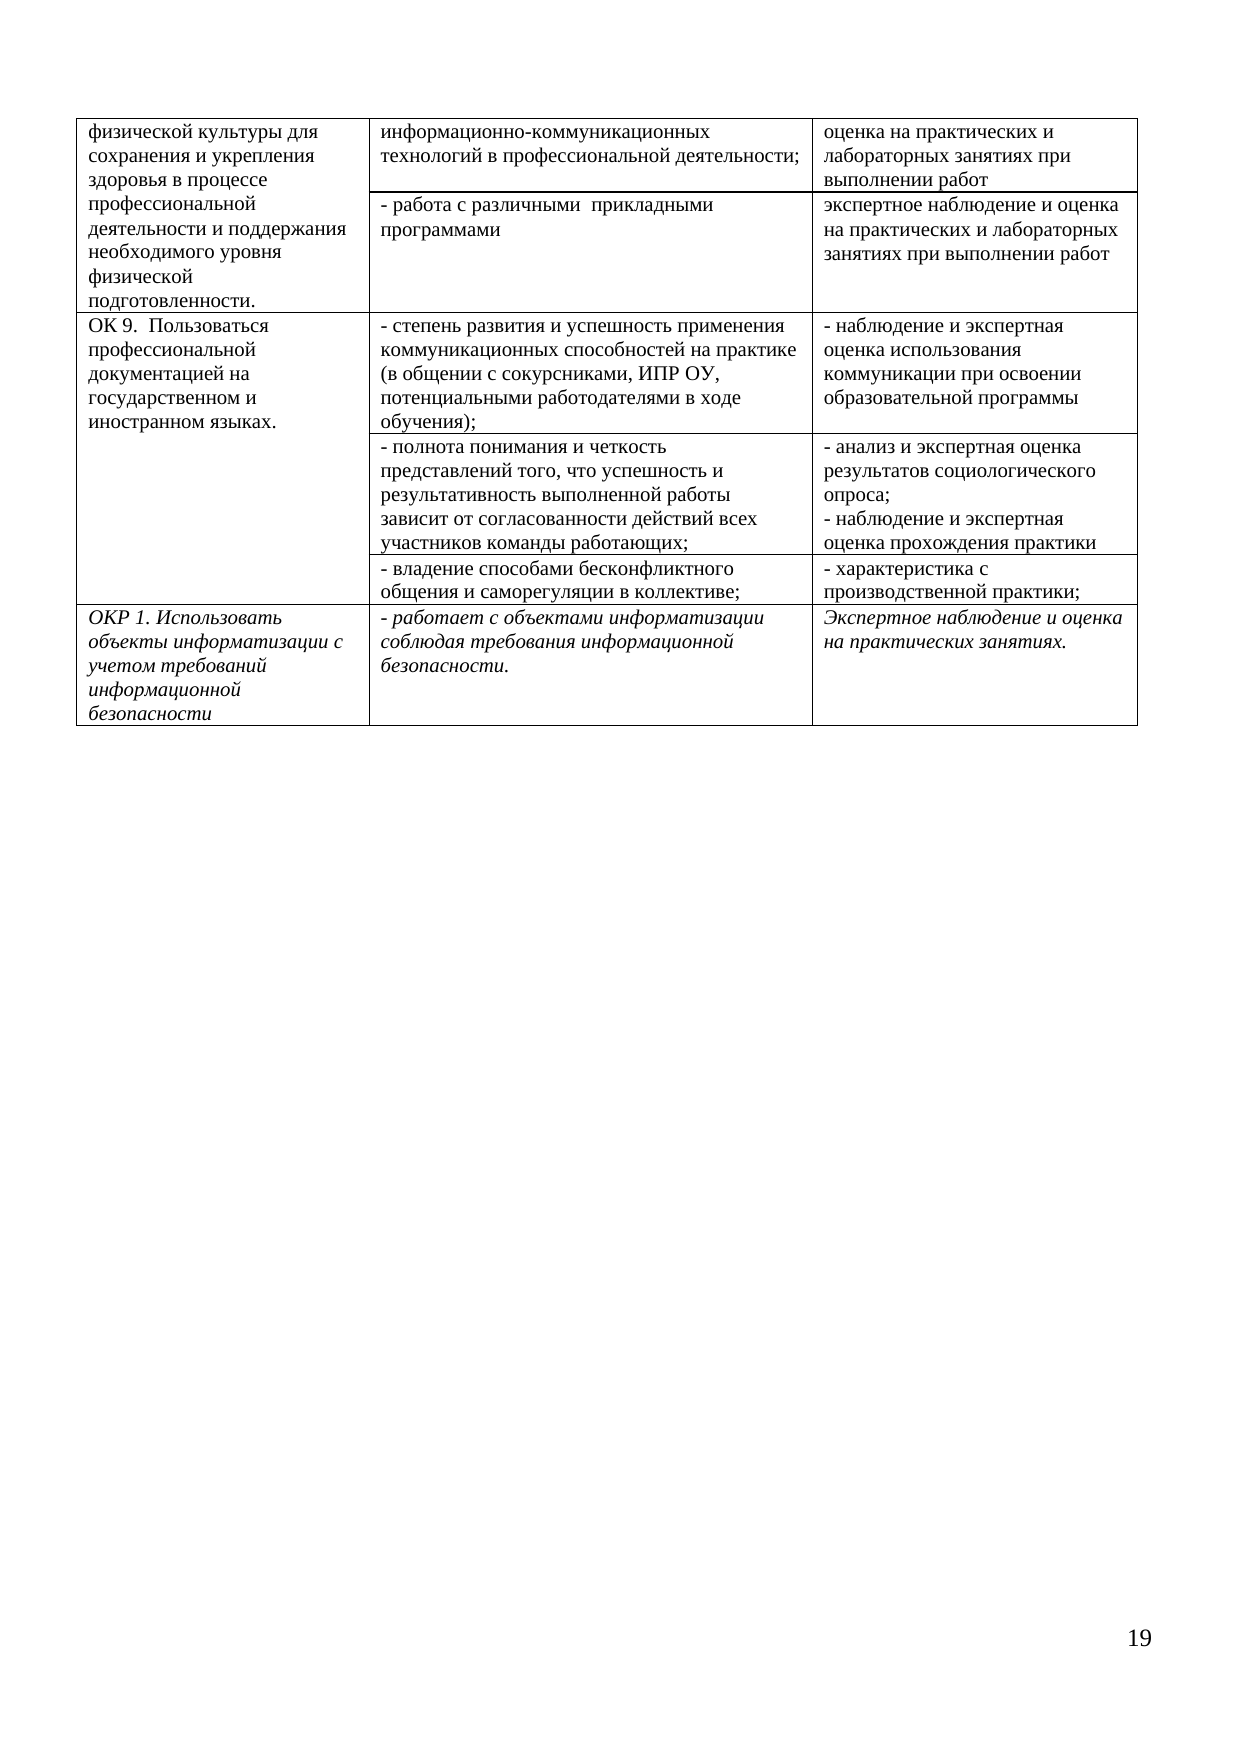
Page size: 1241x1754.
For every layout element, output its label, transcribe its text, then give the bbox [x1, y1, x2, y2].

table_cell - характеристика с производственной практики; [813, 555, 1137, 603]
table_cell - работает с объектами информатизации соблюдая требования информационной безопасности. [370, 605, 812, 725]
table_cell - степень развития и успешность применения коммуникационных способностей на практике (в общении с сокурсниками, ИПР ОУ, потенциальными работодателями в ходе обучения); [370, 313, 812, 433]
table_cell - работа с различными прикладными программами [370, 193, 812, 312]
table_cell ОКР 1. Использовать объекты информатизации с учетом требований информационной безопасности [77, 605, 369, 725]
table_cell Экспертное наблюдение и оценка на практических занятиях. [813, 605, 1137, 725]
table_cell - наблюдение и экспертная оценка использования коммуникации при освоении образовательной программы [813, 313, 1137, 433]
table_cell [813, 119, 1137, 191]
table_cell ОК 9. Пользоваться профессиональной документацией на государственном и иностранном языках. [77, 313, 369, 603]
table_cell - анализ и экспертная оценка результатов социологического опроса; - наблюдение и экспертная оценка прохождения практики [813, 434, 1137, 554]
table_cell экспертное наблюдение и оценка на практических и лабораторных занятиях при выполнении работ [813, 193, 1137, 312]
table_cell - владение способами бесконфликтного общения и саморегуляции в коллективе; [370, 555, 812, 603]
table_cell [370, 119, 812, 191]
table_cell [77, 119, 369, 312]
